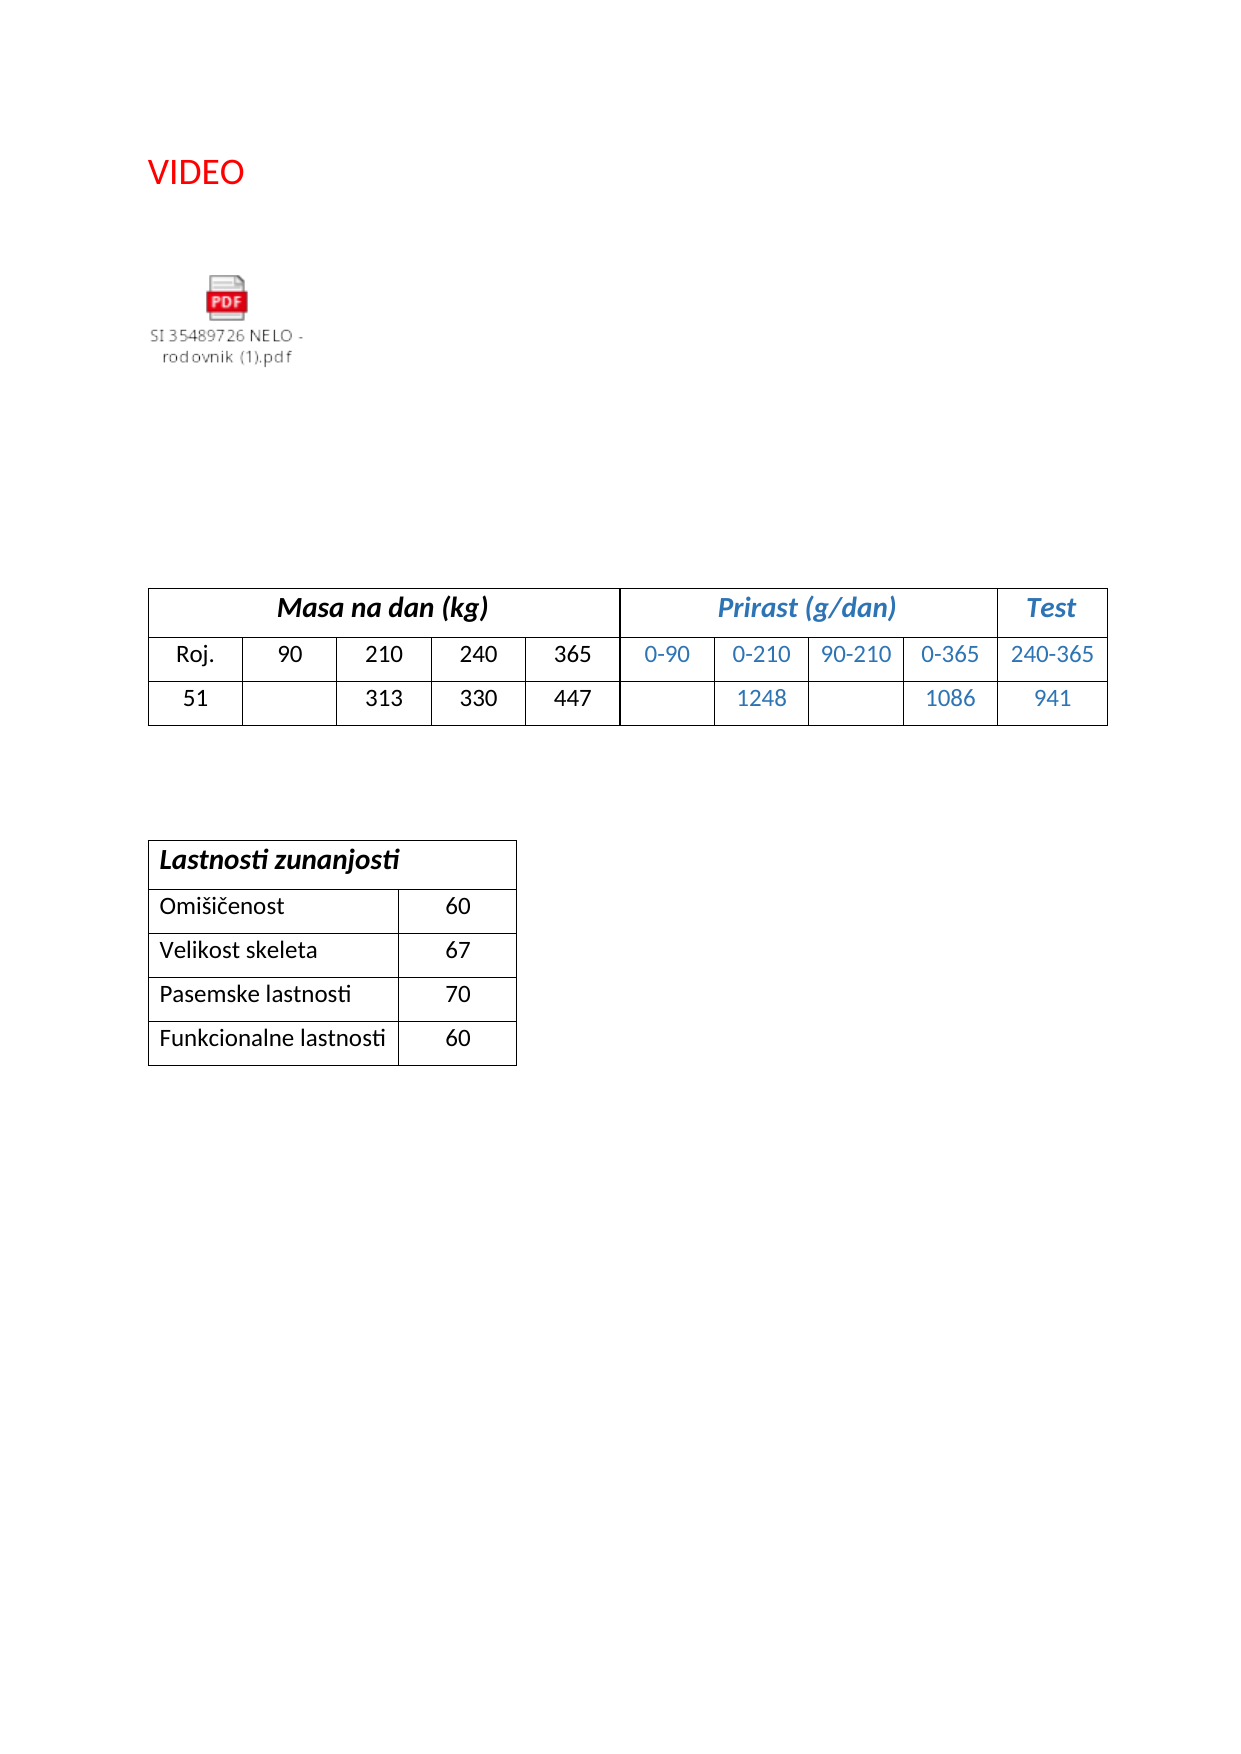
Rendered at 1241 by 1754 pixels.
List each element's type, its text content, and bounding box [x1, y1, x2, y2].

table_cell 313 [337, 682, 431, 725]
table_header Test [998, 589, 1107, 637]
table_cell 0-90 [621, 638, 714, 681]
table_cell [809, 682, 903, 725]
table_cell Funkcionalne lastnosti [149, 1022, 398, 1065]
table_cell 0-210 [715, 638, 808, 681]
table_cell 330 [432, 682, 525, 725]
table_cell 941 [998, 682, 1107, 725]
table_cell 70 [399, 978, 516, 1021]
table_cell 60 [399, 890, 516, 933]
table_cell 67 [399, 934, 516, 977]
table_cell Velikost skeleta [149, 934, 398, 977]
table_cell Omišičenost [149, 890, 398, 933]
table_cell 365 [526, 638, 619, 681]
table_cell Pasemske lastnosti [149, 978, 398, 1021]
table_cell 90 [243, 638, 336, 681]
text VIDEO [148, 148, 1093, 193]
table_cell Roj. [149, 638, 242, 681]
table_header Prirast (g/dan) [621, 589, 997, 637]
table_cell 447 [526, 682, 619, 725]
table_header Masa na dan (kg) [149, 589, 619, 637]
table_cell 1248 [715, 682, 808, 725]
table_header Lastnosti zunanjosti [149, 841, 516, 889]
table_cell 51 [149, 682, 242, 725]
table_cell [621, 682, 714, 725]
table_cell 0-365 [904, 638, 997, 681]
table_cell 210 [337, 638, 431, 681]
table_cell 1086 [904, 682, 997, 725]
table_cell 240 [432, 638, 525, 681]
table_cell 60 [399, 1022, 516, 1065]
table_cell 240-365 [998, 638, 1107, 681]
table_cell [243, 682, 336, 725]
table_cell 90-210 [809, 638, 903, 681]
